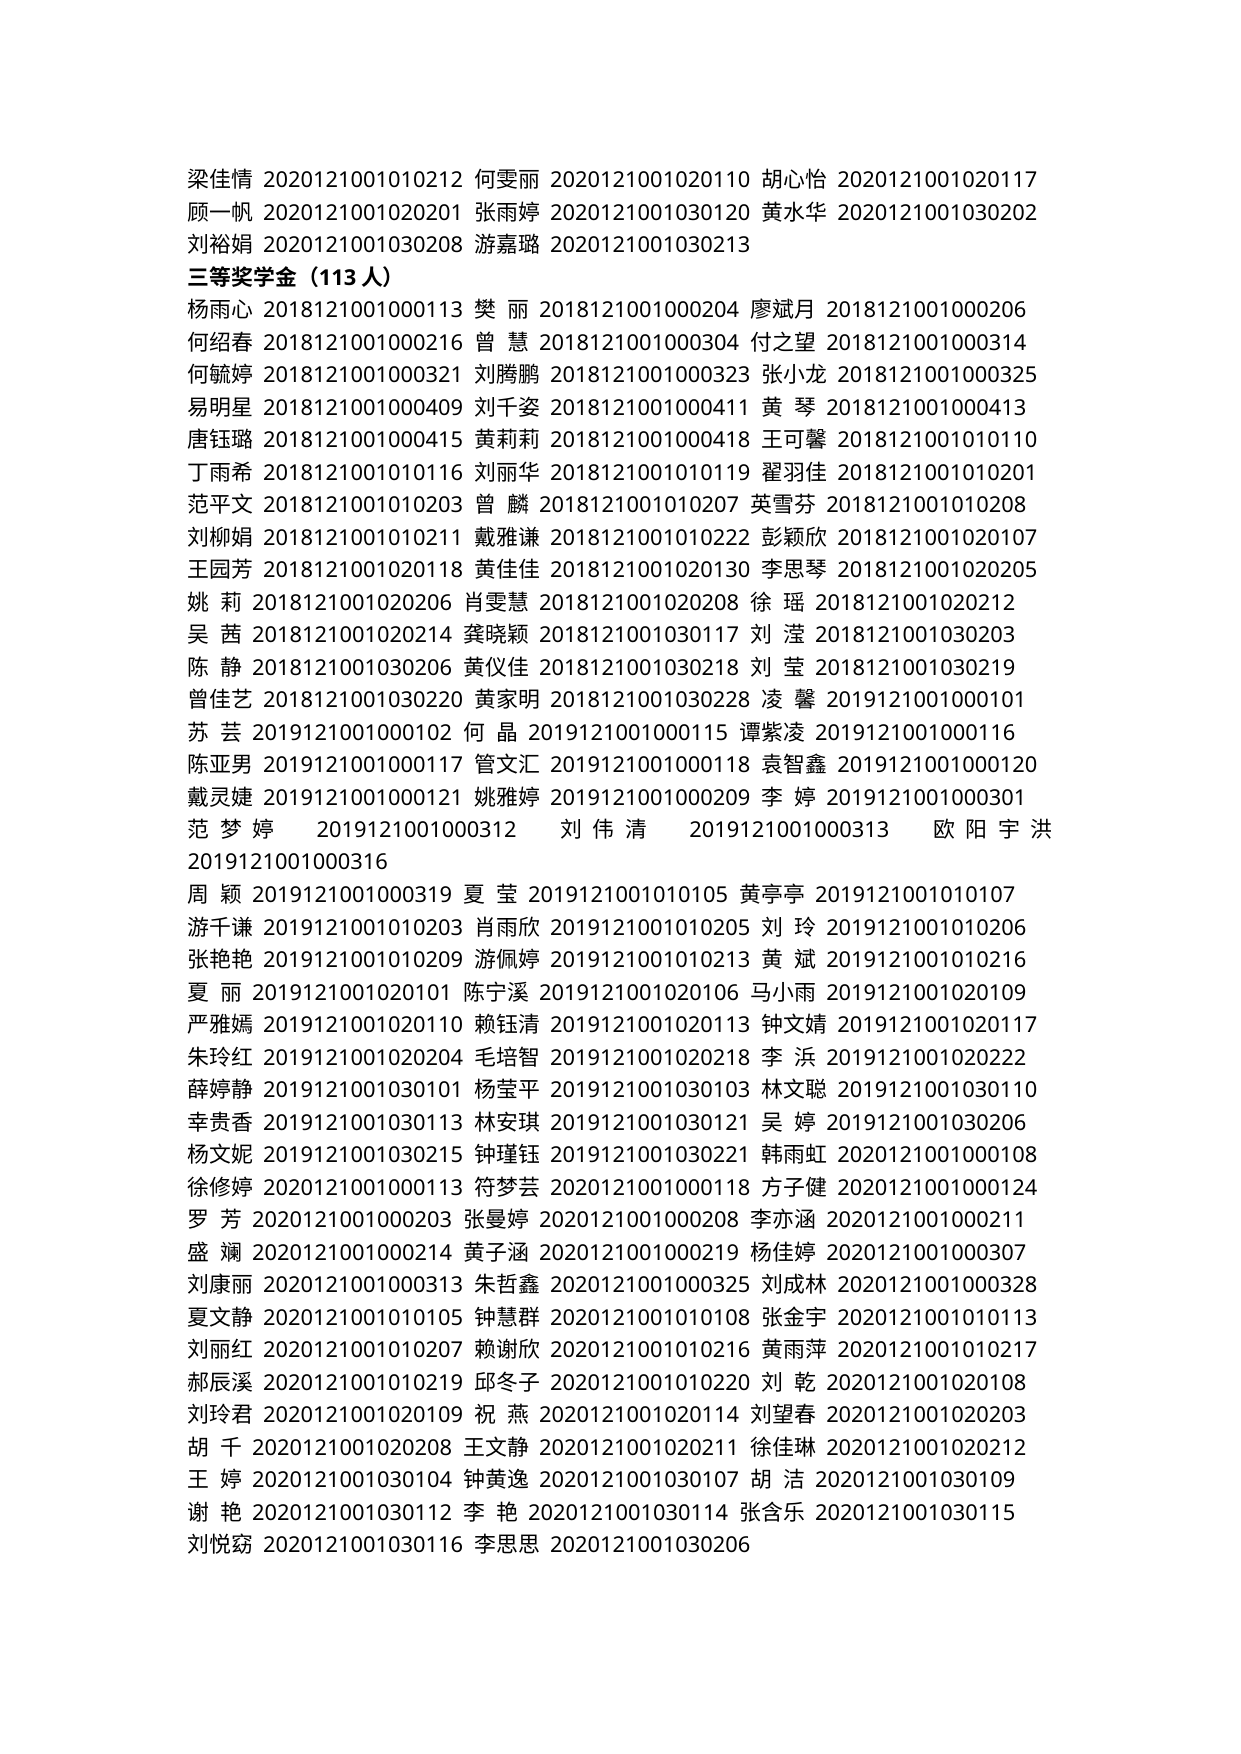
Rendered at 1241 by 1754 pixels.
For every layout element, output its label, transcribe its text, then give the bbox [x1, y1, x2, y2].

text 周颖 2019121001000319 夏莹 2019121001010105 黄亭亭 2019121001010107 [187, 877, 1053, 909]
text 陈亚男 2019121001000117 管文汇 2019121001000118 袁智鑫 2019121001000120 [187, 747, 1053, 779]
text 戴灵婕 2019121001000121 姚雅婷 2019121001000209 李婷 2019121001000301 [187, 779, 1053, 812]
text 刘丽红 2020121001010207 赖谢欣 2020121001010216 黄雨萍 2020121001010217 [187, 1332, 1053, 1364]
text 姚莉 2018121001020206 肖雯慧 2018121001020208 徐瑶 2018121001020212 [187, 584, 1053, 617]
text 丁雨希 2018121001010116 刘丽华 2018121001010119 翟羽佳 2018121001010201 [187, 454, 1053, 487]
text 梁佳情 2020121001010212 何雯丽 2020121001020110 胡心怡 2020121001020117 [187, 162, 1053, 194]
text 薛婷静 2019121001030101 杨莹平 2019121001030103 林文聪 2019121001030110 [187, 1072, 1053, 1104]
text 苏芸 2019121001000102 何晶 2019121001000115 谭紫凌 2019121001000116 [187, 714, 1053, 747]
text 三等奖学金（113人） [187, 259, 1053, 292]
text 易明星 2018121001000409 刘千姿 2018121001000411 黄琴 2018121001000413 [187, 389, 1053, 422]
text 范梦婷 2019121001000312 刘伟清 2019121001000313 欧阳宇洪2019121001000316 [187, 812, 1053, 877]
text 刘康丽 2020121001000313 朱哲鑫 2020121001000325 刘成林 2020121001000328 [187, 1267, 1053, 1299]
text 夏丽 2019121001020101 陈宁溪 2019121001020106 马小雨 2019121001020109 [187, 974, 1053, 1007]
text 范平文 2018121001010203 曾麟 2018121001010207 英雪芬 2018121001010208 [187, 487, 1053, 519]
text 朱玲红 2019121001020204 毛培智 2019121001020218 李浜 2019121001020222 [187, 1039, 1053, 1072]
text 何毓婷 2018121001000321 刘腾鹏 2018121001000323 张小龙 2018121001000325 [187, 357, 1053, 389]
text 幸贵香 2019121001030113 林安琪 2019121001030121 吴婷 2019121001030206 [187, 1104, 1053, 1137]
text 郝辰溪 2020121001010219 邱冬子 2020121001010220 刘乾 2020121001020108 [187, 1364, 1053, 1397]
text 杨文妮 2019121001030215 钟瑾钰 2019121001030221 韩雨虹 2020121001000108 [187, 1137, 1053, 1169]
text 游千谦 2019121001010203 肖雨欣 2019121001010205 刘玲 2019121001010206 [187, 909, 1053, 942]
text 王婷 2020121001030104 钟黄逸 2020121001030107 胡洁 2020121001030109 [187, 1462, 1053, 1494]
text 刘玲君 2020121001020109 祝燕 2020121001020114 刘望春 2020121001020203 [187, 1397, 1053, 1429]
text 刘柳娟 2018121001010211 戴雅谦 2018121001010222 彭颖欣 2018121001020107 [187, 519, 1053, 552]
text 张艳艳 2019121001010209 游佩婷 2019121001010213 黄斌 2019121001010216 [187, 942, 1053, 974]
text 杨雨心 2018121001000113 樊丽 2018121001000204 廖斌月 2018121001000206 [187, 292, 1053, 324]
text 王园芳 2018121001020118 黄佳佳 2018121001020130 李思琴 2018121001020205 [187, 552, 1053, 584]
text 曾佳艺 2018121001030220 黄家明 2018121001030228 凌馨 2019121001000101 [187, 682, 1053, 714]
text 徐修婷 2020121001000113 符梦芸 2020121001000118 方子健 2020121001000124 [187, 1169, 1053, 1202]
text 吴茜 2018121001020214 龚晓颖 2018121001030117 刘滢 2018121001030203 [187, 617, 1053, 649]
text 罗芳 2020121001000203 张曼婷 2020121001000208 李亦涵 2020121001000211 [187, 1202, 1053, 1234]
text 唐钰璐 2018121001000415 黄莉莉 2018121001000418 王可馨 2018121001010110 [187, 422, 1053, 454]
text 陈静 2018121001030206 黄仪佳 2018121001030218 刘莹 2018121001030219 [187, 649, 1053, 682]
text 何绍春 2018121001000216 曾慧 2018121001000304 付之望 2018121001000314 [187, 324, 1053, 357]
text 刘悦窈 2020121001030116 李思思 2020121001030206 [187, 1527, 1053, 1559]
text 谢艳 2020121001030112 李艳 2020121001030114 张含乐 2020121001030115 [187, 1494, 1053, 1527]
text 盛斓 2020121001000214 黄子涵 2020121001000219 杨佳婷 2020121001000307 [187, 1234, 1053, 1267]
text 顾一帆 2020121001020201 张雨婷 2020121001030120 黄水华 2020121001030202 [187, 194, 1053, 227]
text 夏文静 2020121001010105 钟慧群 2020121001010108 张金宇 2020121001010113 [187, 1299, 1053, 1332]
text 胡千 2020121001020208 王文静 2020121001020211 徐佳琳 2020121001020212 [187, 1429, 1053, 1462]
text 严雅嫣 2019121001020110 赖钰清 2019121001020113 钟文婧 2019121001020117 [187, 1007, 1053, 1039]
text 刘裕娟 2020121001030208 游嘉璐 2020121001030213 [187, 227, 1053, 259]
